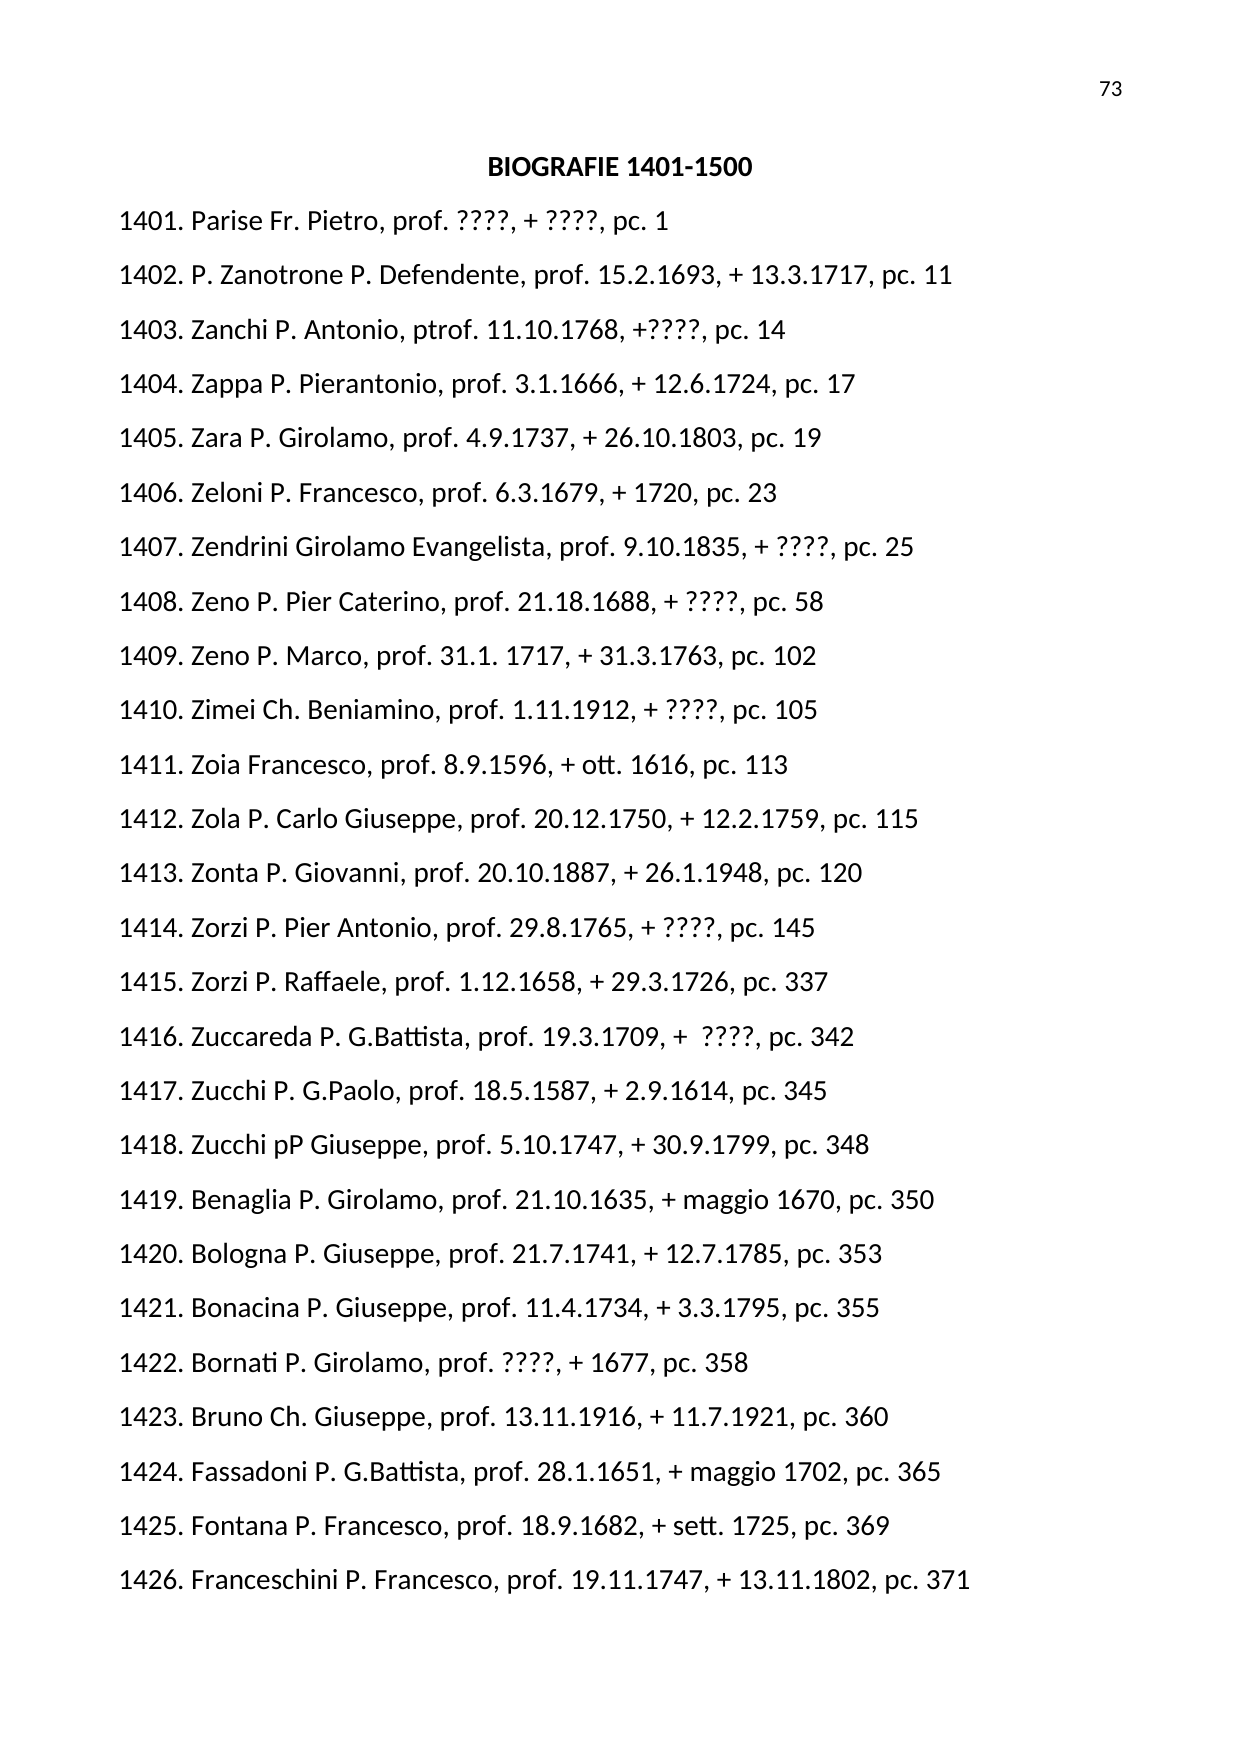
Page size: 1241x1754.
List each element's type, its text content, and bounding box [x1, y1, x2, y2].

text 1425. Fontana P. Francesco, prof. 18.9.1682, + sett. 1725, pc. 369 [118, 1507, 1122, 1543]
text 1417. Zucchi P. G.Paolo, prof. 18.5.1587, + 2.9.1614, pc. 345 [118, 1072, 1122, 1108]
text 1411. Zoia Francesco, prof. 8.9.1596, + ott. 1616, pc. 113 [118, 746, 1122, 781]
text BIOGRAFIE 1401-1500 [118, 148, 1122, 183]
text 1408. Zeno P. Pier Caterino, prof. 21.18.1688, + ????, pc. 58 [118, 583, 1122, 618]
text 1416. Zuccareda P. G.Battista, prof. 19.3.1709, + ????, pc. 342 [118, 1018, 1122, 1053]
text 1424. Fassadoni P. G.Battista, prof. 28.1.1651, + maggio 1702, pc. 365 [118, 1453, 1122, 1488]
text 1412. Zola P. Carlo Giuseppe, prof. 20.12.1750, + 12.2.1759, pc. 115 [118, 800, 1122, 836]
text 1414. Zorzi P. Pier Antonio, prof. 29.8.1765, + ????, pc. 145 [118, 909, 1122, 944]
text 1409. Zeno P. Marco, prof. 31.1. 1717, + 31.3.1763, pc. 102 [118, 637, 1122, 673]
text 1402. P. Zanotrone P. Defendente, prof. 15.2.1693, + 13.3.1717, pc. 11 [118, 256, 1122, 292]
text 1407. Zendrini Girolamo Evangelista, prof. 9.10.1835, + ????, pc. 25 [118, 528, 1122, 564]
text 1403. Zanchi P. Antonio, ptrof. 11.10.1768, +????, pc. 14 [118, 311, 1122, 346]
text 1426. Franceschini P. Francesco, prof. 19.11.1747, + 13.11.1802, pc. 371 [118, 1561, 1122, 1597]
text 1405. Zara P. Girolamo, prof. 4.9.1737, + 26.10.1803, pc. 19 [118, 419, 1122, 455]
text 1415. Zorzi P. Raffaele, prof. 1.12.1658, + 29.3.1726, pc. 337 [118, 963, 1122, 999]
text 1410. Zimei Ch. Beniamino, prof. 1.11.1912, + ????, pc. 105 [118, 691, 1122, 727]
text 1404. Zappa P. Pierantonio, prof. 3.1.1666, + 12.6.1724, pc. 17 [118, 365, 1122, 401]
text 1418. Zucchi pP Giuseppe, prof. 5.10.1747, + 30.9.1799, pc. 348 [118, 1126, 1122, 1162]
text 1413. Zonta P. Giovanni, prof. 20.10.1887, + 26.1.1948, pc. 120 [118, 854, 1122, 890]
text 1420. Bologna P. Giuseppe, prof. 21.7.1741, + 12.7.1785, pc. 353 [118, 1235, 1122, 1271]
text 1423. Bruno Ch. Giuseppe, prof. 13.11.1916, + 11.7.1921, pc. 360 [118, 1398, 1122, 1434]
text 1419. Benaglia P. Girolamo, prof. 21.10.1635, + maggio 1670, pc. 350 [118, 1181, 1122, 1216]
text 1422. Bornati P. Girolamo, prof. ????, + 1677, pc. 358 [118, 1344, 1122, 1379]
text 1401. Parise Fr. Pietro, prof. ????, + ????, pc. 1 [118, 202, 1122, 238]
text 1406. Zeloni P. Francesco, prof. 6.3.1679, + 1720, pc. 23 [118, 474, 1122, 509]
text 1421. Bonacina P. Giuseppe, prof. 11.4.1734, + 3.3.1795, pc. 355 [118, 1289, 1122, 1325]
